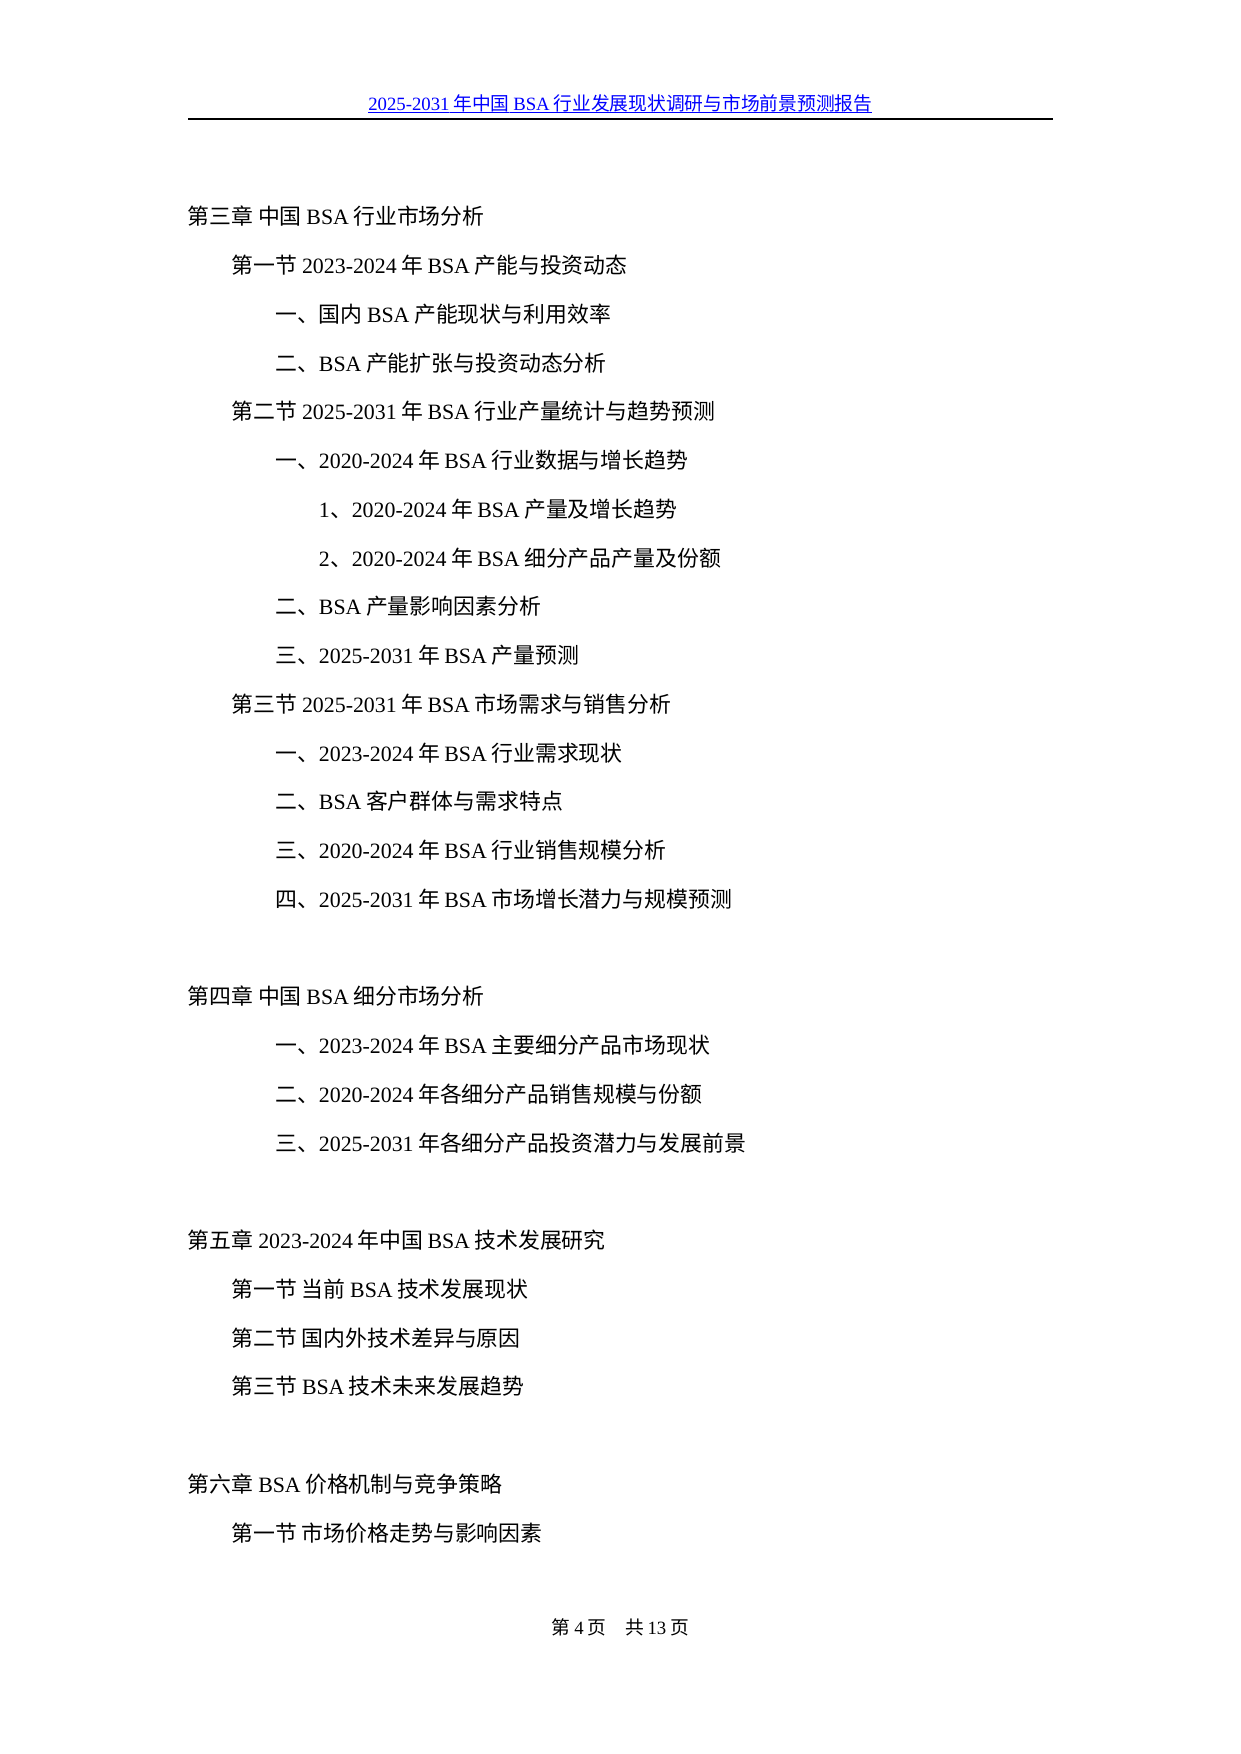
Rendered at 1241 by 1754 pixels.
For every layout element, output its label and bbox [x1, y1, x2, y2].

text [187, 150, 1053, 1548]
